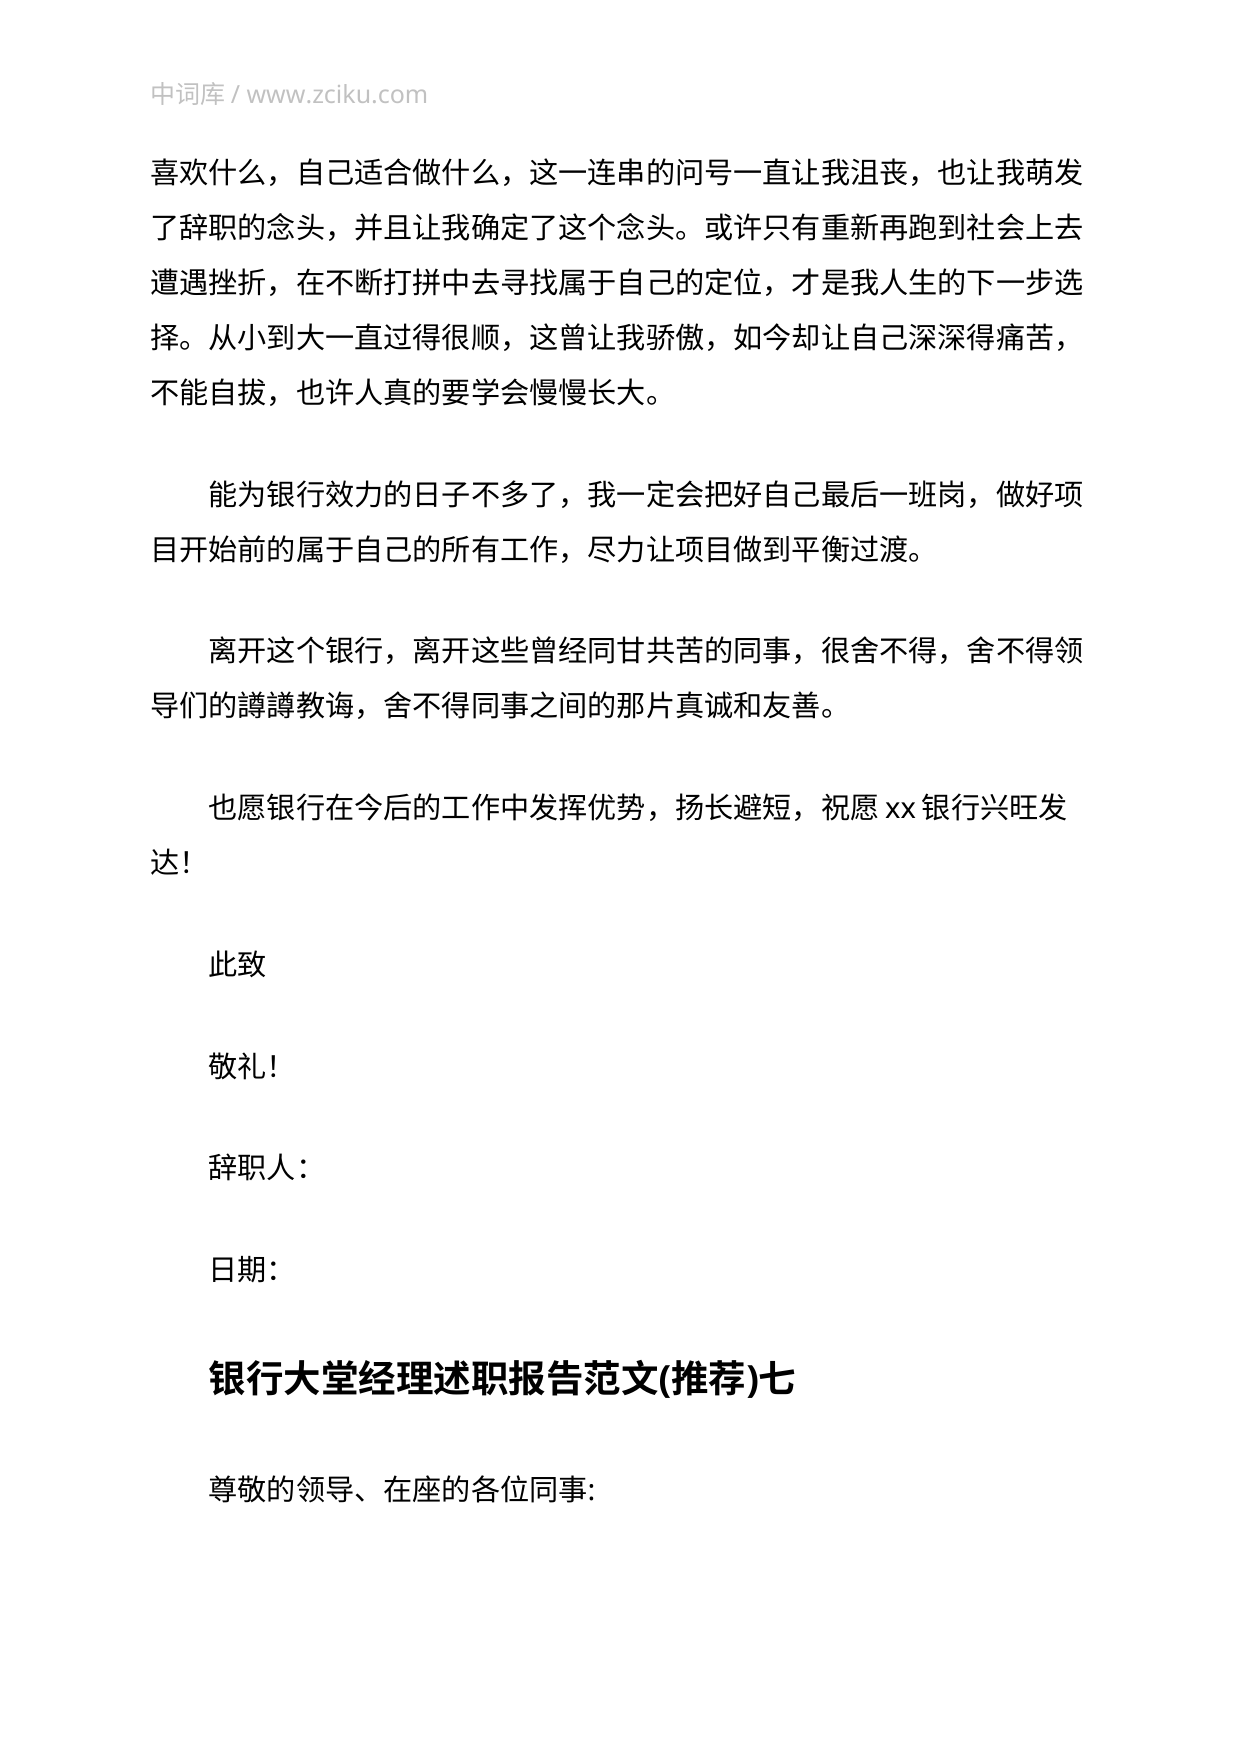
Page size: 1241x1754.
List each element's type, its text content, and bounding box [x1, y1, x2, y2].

text 此致 [150, 941, 1090, 984]
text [150, 150, 1090, 412]
text 能为银行效力的日子不多了，我一定会把好自己最后一班岗，做好项目开始前的属于自己的所有工作，尽力让项目做到平衡过渡。 [150, 471, 1090, 568]
text 尊敬的领导、在座的各位同事: [150, 1466, 1090, 1508]
text 辞职人： [150, 1145, 1090, 1187]
text 银行大堂经理述职报告范文(推荐)七 [150, 1348, 1090, 1403]
text 也愿银行在今后的工作中发挥优势，扬长避短，祝愿xx银行兴旺发达！ [150, 785, 1090, 882]
text 敬礼！ [150, 1043, 1090, 1086]
text 离开这个银行，离开这些曾经同甘共苦的同事，很舍不得，舍不得领导们的譐譐教诲，舍不得同事之间的那片真诚和友善。 [150, 628, 1090, 725]
text 日期： [150, 1247, 1090, 1289]
